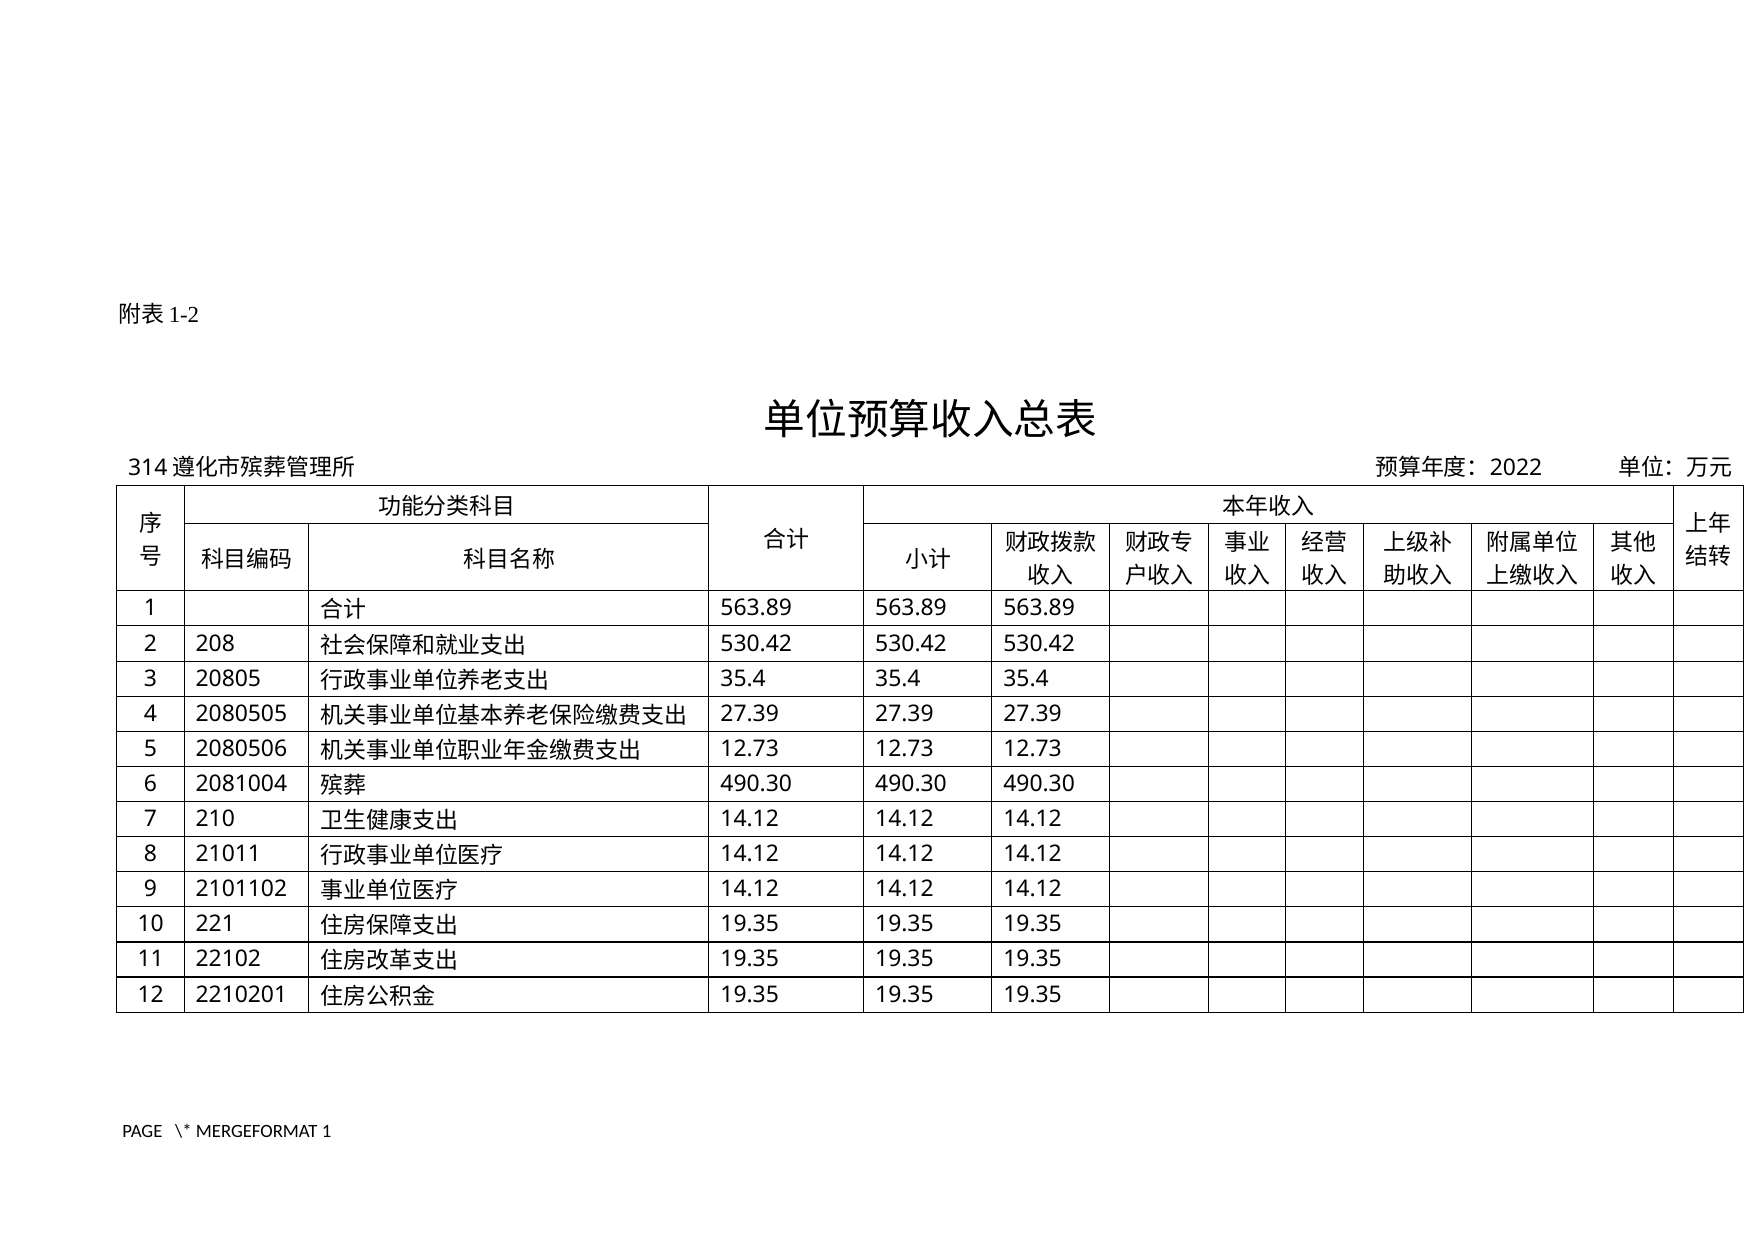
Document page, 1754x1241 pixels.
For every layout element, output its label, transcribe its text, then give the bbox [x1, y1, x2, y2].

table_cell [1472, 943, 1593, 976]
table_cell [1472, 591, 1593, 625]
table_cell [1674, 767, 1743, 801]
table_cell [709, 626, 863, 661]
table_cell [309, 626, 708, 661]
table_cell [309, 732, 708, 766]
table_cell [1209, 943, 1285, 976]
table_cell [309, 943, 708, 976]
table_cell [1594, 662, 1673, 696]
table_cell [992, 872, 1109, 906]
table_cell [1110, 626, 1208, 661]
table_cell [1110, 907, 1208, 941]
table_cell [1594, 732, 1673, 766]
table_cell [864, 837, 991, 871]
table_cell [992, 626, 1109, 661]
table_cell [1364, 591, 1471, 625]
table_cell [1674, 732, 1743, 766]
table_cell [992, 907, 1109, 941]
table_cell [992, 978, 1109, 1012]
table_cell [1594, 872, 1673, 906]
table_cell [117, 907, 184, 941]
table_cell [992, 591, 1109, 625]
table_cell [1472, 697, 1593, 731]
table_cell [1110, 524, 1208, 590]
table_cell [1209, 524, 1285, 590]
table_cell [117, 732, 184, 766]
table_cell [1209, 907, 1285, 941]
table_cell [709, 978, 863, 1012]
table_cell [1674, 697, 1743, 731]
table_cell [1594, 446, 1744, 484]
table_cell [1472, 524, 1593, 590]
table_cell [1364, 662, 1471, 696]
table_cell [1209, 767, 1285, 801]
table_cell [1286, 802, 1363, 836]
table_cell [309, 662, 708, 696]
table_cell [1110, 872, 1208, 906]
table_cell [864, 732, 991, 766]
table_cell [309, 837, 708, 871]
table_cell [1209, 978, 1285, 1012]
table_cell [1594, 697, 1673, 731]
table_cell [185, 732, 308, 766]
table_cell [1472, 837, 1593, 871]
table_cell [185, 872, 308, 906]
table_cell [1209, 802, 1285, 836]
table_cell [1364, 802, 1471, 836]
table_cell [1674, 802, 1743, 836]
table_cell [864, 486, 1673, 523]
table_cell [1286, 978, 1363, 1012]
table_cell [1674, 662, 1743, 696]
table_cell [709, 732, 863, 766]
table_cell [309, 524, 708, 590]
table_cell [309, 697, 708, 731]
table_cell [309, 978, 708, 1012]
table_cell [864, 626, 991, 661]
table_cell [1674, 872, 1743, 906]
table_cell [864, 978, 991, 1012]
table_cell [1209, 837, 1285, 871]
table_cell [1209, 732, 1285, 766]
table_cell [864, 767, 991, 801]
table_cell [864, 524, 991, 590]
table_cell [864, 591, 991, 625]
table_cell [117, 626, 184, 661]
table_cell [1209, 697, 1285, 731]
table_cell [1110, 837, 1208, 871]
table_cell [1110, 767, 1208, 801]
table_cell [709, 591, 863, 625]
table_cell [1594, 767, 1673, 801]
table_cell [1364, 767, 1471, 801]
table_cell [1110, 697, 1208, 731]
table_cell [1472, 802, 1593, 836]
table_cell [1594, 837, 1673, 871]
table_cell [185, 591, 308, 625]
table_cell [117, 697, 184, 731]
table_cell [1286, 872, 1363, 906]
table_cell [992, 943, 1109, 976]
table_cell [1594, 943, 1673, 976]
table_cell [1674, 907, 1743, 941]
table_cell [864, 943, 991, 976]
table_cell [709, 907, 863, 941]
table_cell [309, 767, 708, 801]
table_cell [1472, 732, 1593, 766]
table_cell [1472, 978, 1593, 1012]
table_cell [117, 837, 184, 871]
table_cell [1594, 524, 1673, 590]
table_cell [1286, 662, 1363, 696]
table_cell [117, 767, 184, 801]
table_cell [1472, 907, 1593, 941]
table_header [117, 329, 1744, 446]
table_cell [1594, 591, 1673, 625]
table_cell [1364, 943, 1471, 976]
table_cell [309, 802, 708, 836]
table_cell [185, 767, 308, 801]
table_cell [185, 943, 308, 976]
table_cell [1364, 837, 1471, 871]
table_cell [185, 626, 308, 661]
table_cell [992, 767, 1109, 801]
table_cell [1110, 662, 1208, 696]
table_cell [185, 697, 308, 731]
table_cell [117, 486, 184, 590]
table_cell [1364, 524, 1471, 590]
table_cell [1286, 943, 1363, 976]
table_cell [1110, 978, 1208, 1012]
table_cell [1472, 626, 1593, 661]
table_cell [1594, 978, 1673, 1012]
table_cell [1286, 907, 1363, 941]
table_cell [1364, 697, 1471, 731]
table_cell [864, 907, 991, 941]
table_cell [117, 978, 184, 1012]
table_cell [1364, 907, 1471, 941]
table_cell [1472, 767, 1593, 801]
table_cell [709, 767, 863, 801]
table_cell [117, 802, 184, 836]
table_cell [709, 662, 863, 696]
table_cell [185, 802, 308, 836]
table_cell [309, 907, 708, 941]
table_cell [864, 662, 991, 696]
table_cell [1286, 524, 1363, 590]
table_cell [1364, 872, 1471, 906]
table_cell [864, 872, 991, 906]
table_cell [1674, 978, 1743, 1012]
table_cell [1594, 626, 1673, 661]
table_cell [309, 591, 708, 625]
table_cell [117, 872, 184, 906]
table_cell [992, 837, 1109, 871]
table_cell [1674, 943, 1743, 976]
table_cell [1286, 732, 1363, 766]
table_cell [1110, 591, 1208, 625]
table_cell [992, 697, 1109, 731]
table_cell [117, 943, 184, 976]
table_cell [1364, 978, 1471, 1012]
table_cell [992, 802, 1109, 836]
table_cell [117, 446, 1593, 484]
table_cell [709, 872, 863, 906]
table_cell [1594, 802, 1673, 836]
text 附表1-2 [118, 296, 1547, 329]
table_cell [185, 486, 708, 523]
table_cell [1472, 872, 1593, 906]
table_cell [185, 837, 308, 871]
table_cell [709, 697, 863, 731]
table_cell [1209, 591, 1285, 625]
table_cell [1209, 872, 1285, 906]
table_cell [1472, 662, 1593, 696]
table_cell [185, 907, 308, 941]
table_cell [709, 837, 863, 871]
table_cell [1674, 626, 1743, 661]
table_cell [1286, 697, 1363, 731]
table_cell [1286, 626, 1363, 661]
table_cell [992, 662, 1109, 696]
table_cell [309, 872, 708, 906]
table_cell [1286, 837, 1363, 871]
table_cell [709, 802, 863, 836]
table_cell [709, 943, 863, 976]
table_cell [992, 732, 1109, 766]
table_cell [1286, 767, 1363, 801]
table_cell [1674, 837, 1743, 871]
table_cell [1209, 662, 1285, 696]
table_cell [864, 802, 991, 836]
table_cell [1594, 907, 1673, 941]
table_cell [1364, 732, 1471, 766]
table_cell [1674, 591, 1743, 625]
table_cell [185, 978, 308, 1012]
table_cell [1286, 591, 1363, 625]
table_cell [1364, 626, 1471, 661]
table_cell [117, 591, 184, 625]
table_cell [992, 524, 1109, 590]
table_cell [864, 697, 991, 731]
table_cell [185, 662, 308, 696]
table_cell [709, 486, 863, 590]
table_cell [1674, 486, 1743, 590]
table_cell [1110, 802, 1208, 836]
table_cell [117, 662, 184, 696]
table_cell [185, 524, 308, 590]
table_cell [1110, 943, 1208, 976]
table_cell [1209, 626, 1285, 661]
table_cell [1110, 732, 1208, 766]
